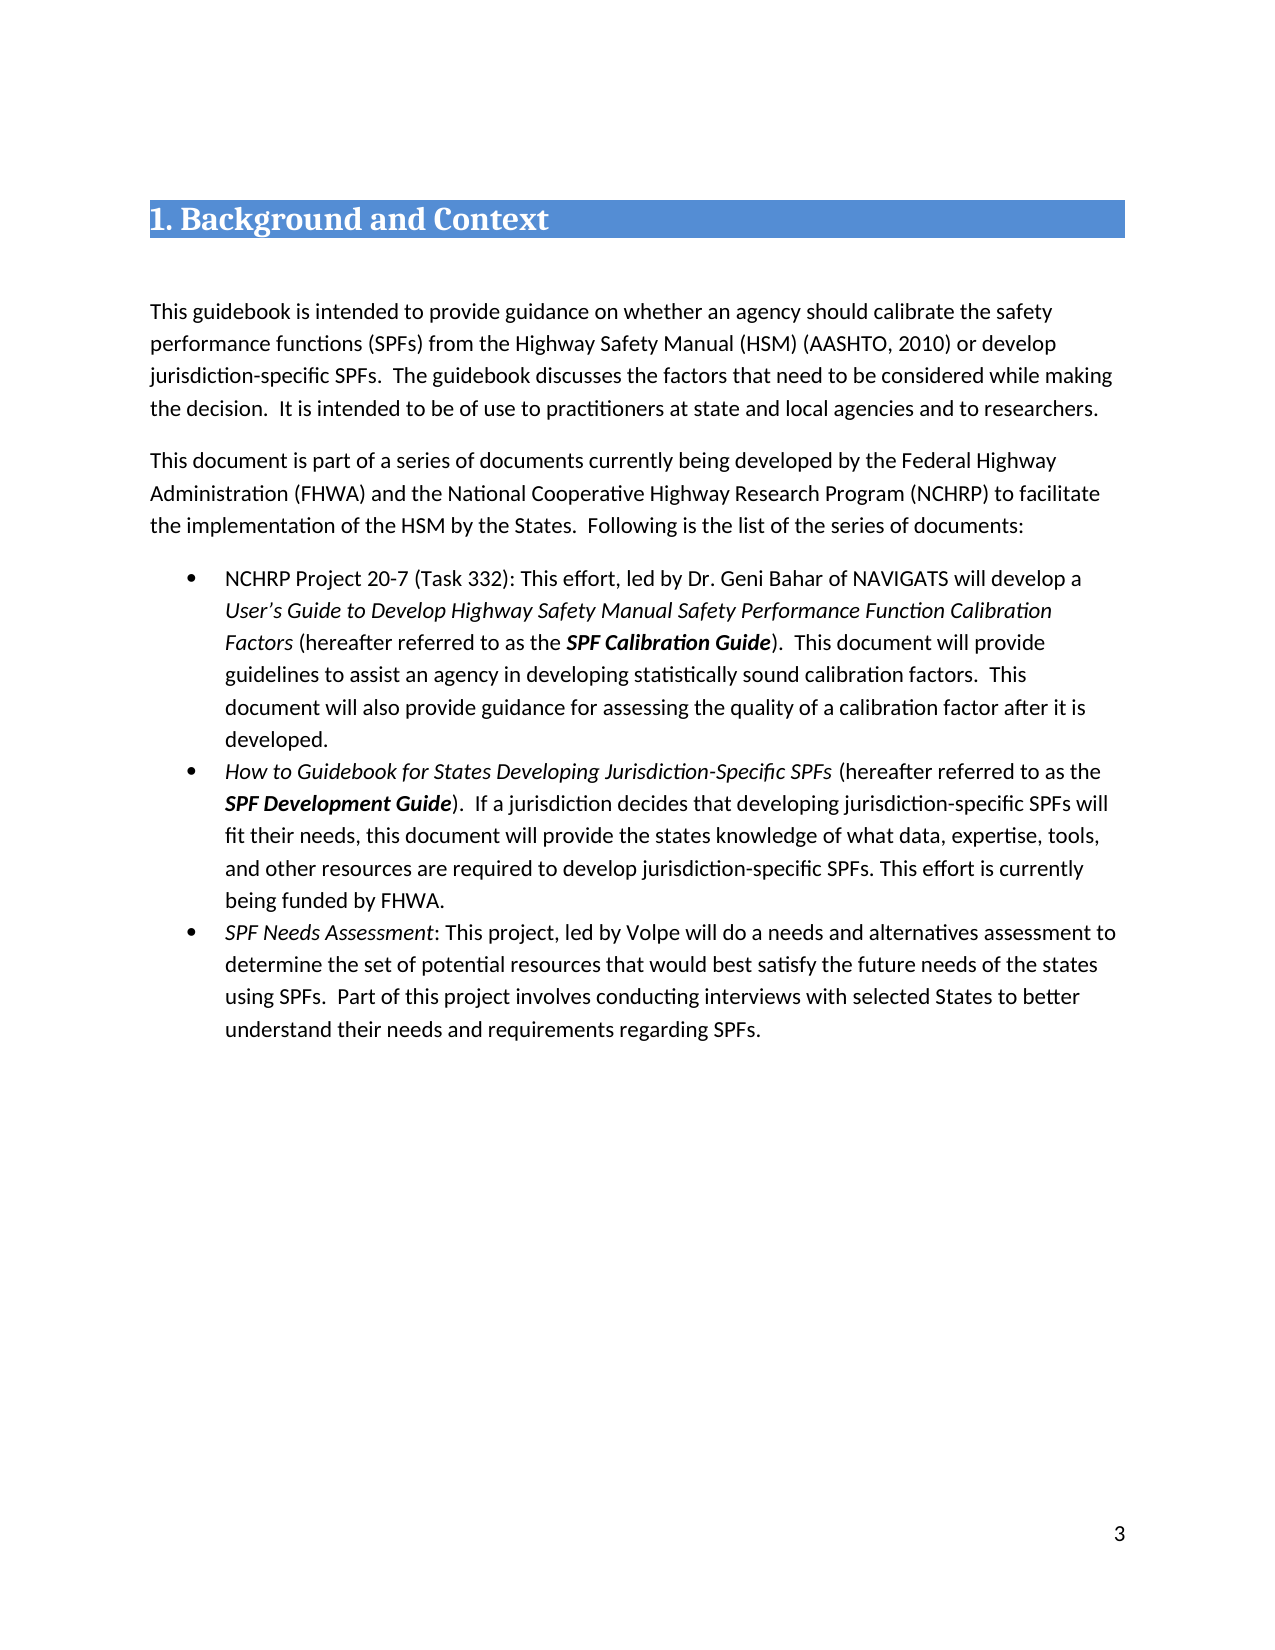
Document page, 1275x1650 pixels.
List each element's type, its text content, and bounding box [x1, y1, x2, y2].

list How to Guidebook for States Developing Jurisdiction-Specific SPFs (hereafter referred to as the SPF Development Guide). If a jurisdiction decides that developing jurisdiction-specific SPFs will fit their needs, this document will provide the states knowledge of what data, expertise, tools, and other resources are required to develop jurisdiction-specific SPFs. This effort is currently being funded by FHWA. [187, 757, 1125, 914]
list NCHRP Project 20-7 (Task 332): This effort, led by Dr. Geni Bahar of NAVIGATS will develop a User’s Guide to Develop Highway Safety Manual Safety Performance Function Calibration Factors (hereafter referred to as the SPF Calibration Guide). This document will provide guidelines to assist an agency in developing statistically sound calibration factors. This document will also provide guidance for assessing the quality of a calibration factor after it is developed. [187, 564, 1125, 753]
subtitle 1. Background and Context [150, 200, 1125, 238]
list SPF Needs Assessment: This project, led by Volpe will do a needs and alternatives assessment to determine the set of potential resources that would best satisfy the future needs of the states using SPFs. Part of this project involves conducting interviews with selected States to better understand their needs and requirements regarding SPFs. [187, 918, 1125, 1043]
text This document is part of a series of documents currently being developed by the Federal Highway Administration (FHWA) and the National Cooperative Highway Research Program (NCHRP) to facilitate the implementation of the HSM by the States. Following is the list of the series of documents: [150, 447, 1125, 539]
text This guidebook is intended to provide guidance on whether an agency should calibrate the safety performance functions (SPFs) from the Highway Safety Manual (HSM) (AASHTO, 2010) or develop jurisdiction-specific SPFs. The guidebook discusses the factors that need to be considered while making the decision. It is intended to be of use to practitioners at state and local agencies and to researchers. [150, 297, 1125, 422]
